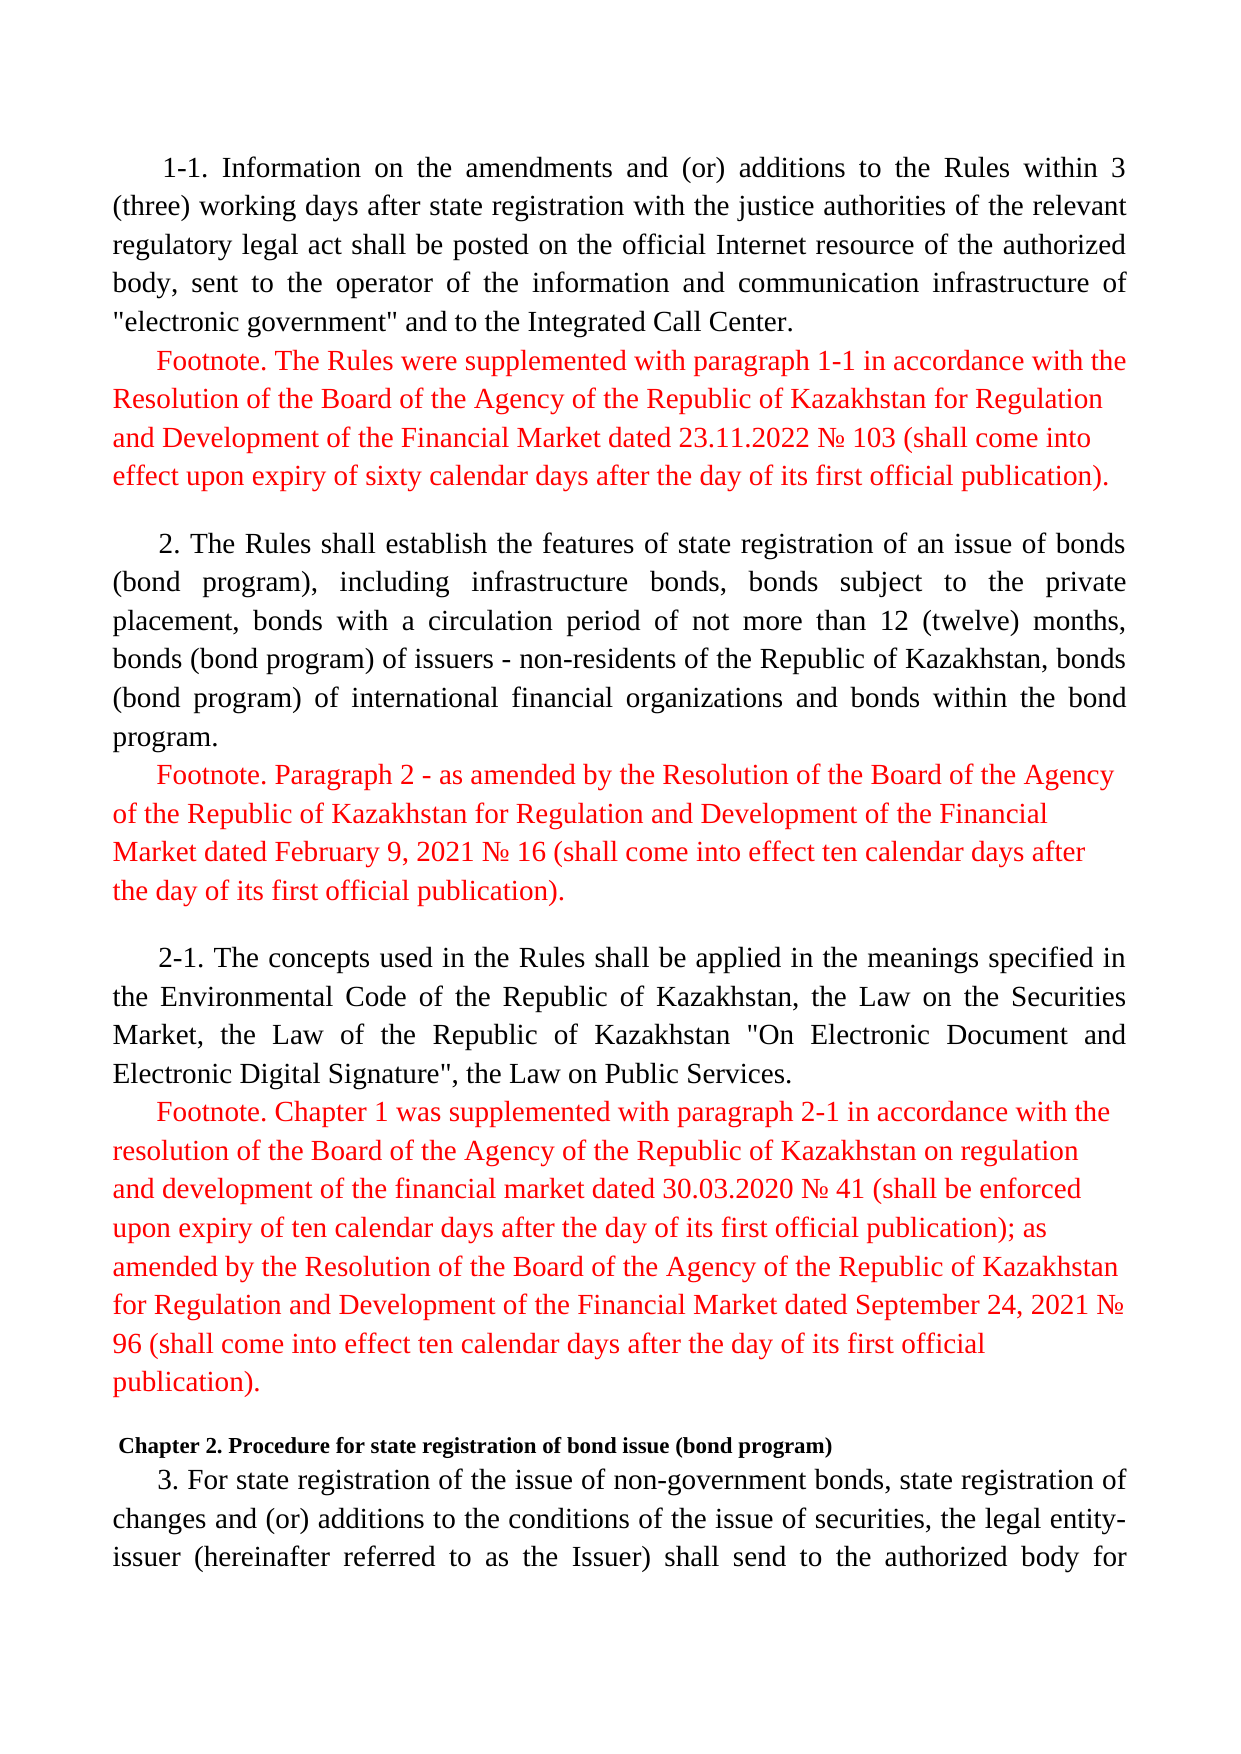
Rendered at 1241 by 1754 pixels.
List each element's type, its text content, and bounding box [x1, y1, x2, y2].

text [112, 1462, 1128, 1573]
text Chapter 2. Procedure for state registration of bond issue (bond program) [112, 1432, 1128, 1458]
text Footnote. Chapter 1 was supplemented with paragraph 2-1 in accordance with the resolution of the Board of the Agency of the Republic of Kazakhstan on regulation and development of the financial market dated 30.03.2020 № 41 (shall be enforced upon expiry of ten calendar days after the day of its first official publication); as amended by the Resolution of the Board of the Agency of the Republic of Kazakhstan for Regulation and Development of the Financial Market dated September 24, 2021 № 96 (shall come into effect ten calendar days after the day of its first official publication). [112, 1094, 1128, 1428]
text 1-1. Information on the amendments and (or) additions to the Rules within 3 (three) working days after state registration with the justice authorities of the relevant regulatory legal act shall be posted on the official Internet resource of the authorized body, sent to the operator of the information and communication infrastructure of "electronic government" and to the Integrated Call Center. [112, 150, 1128, 338]
text 2. The Rules shall establish the features of state registration of an issue of bonds (bond program), including infrastructure bonds, bonds subject to the private placement, bonds with a circulation period of not more than 12 (twelve) months, bonds (bond program) of issuers - non-residents of the Republic of Kazakhstan, bonds (bond program) of international financial organizations and bonds within the bond program. [112, 526, 1128, 752]
text 2-1. The concepts used in the Rules shall be applied in the meanings specified in the Environmental Code of the Republic of Kazakhstan, the Law on the Securities Market, the Law of the Republic of Kazakhstan "On Electronic Document and Electronic Digital Signature", the Law on Public Services. [112, 940, 1128, 1089]
text Footnote. The Rules were supplemented with paragraph 1-1 in accordance with the Resolution of the Board of the Agency of the Republic of Kazakhstan for Regulation and Development of the Financial Market dated 23.11.2022 № 103 (shall come into effect upon expiry of sixty calendar days after the day of its first official publication). [112, 343, 1128, 522]
text Footnote. Paragraph 2 - as amended by the Resolution of the Board of the Agency of the Republic of Kazakhstan for Regulation and Development of the Financial Market dated February 9, 2021 № 16 (shall come into effect ten calendar days after the day of its first official publication). [112, 757, 1128, 937]
